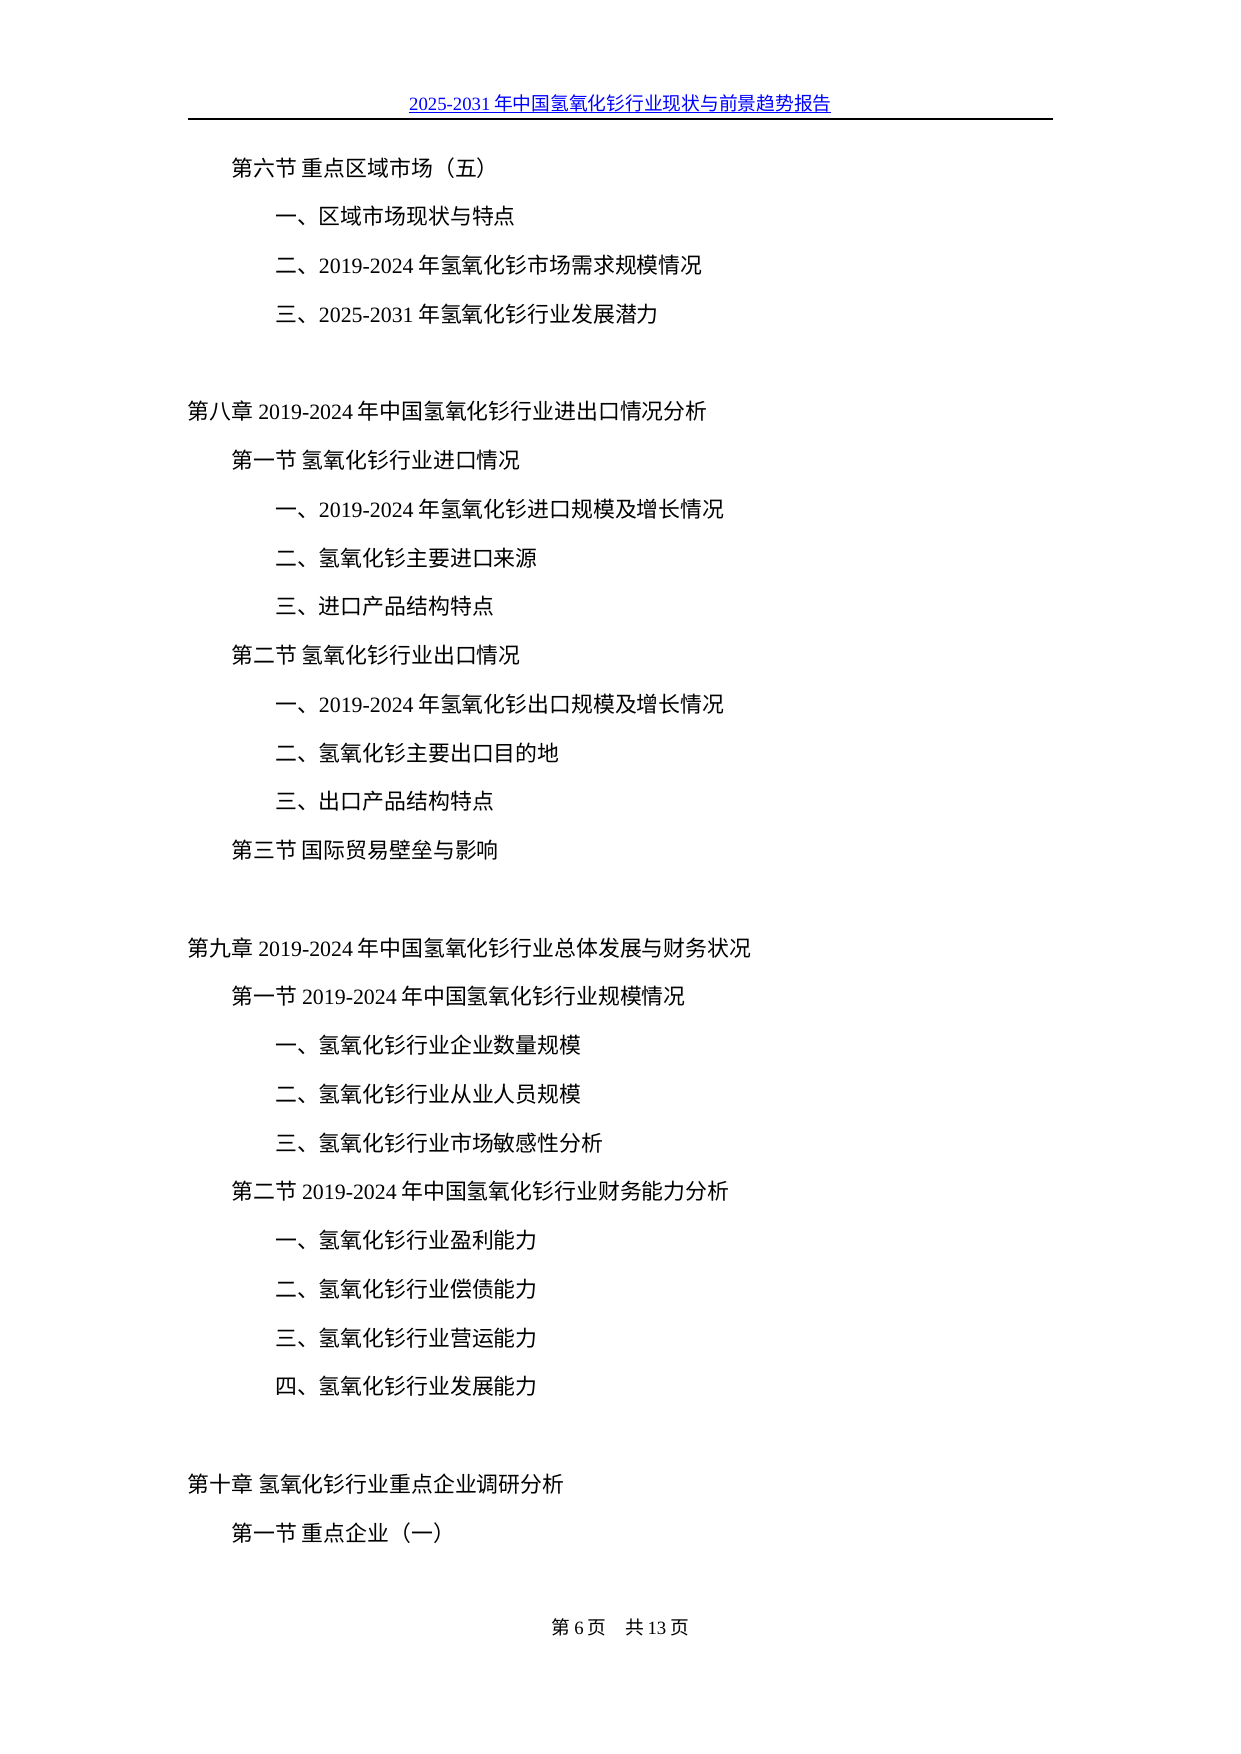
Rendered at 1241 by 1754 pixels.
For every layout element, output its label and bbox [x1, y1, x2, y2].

text [187, 150, 1053, 1548]
